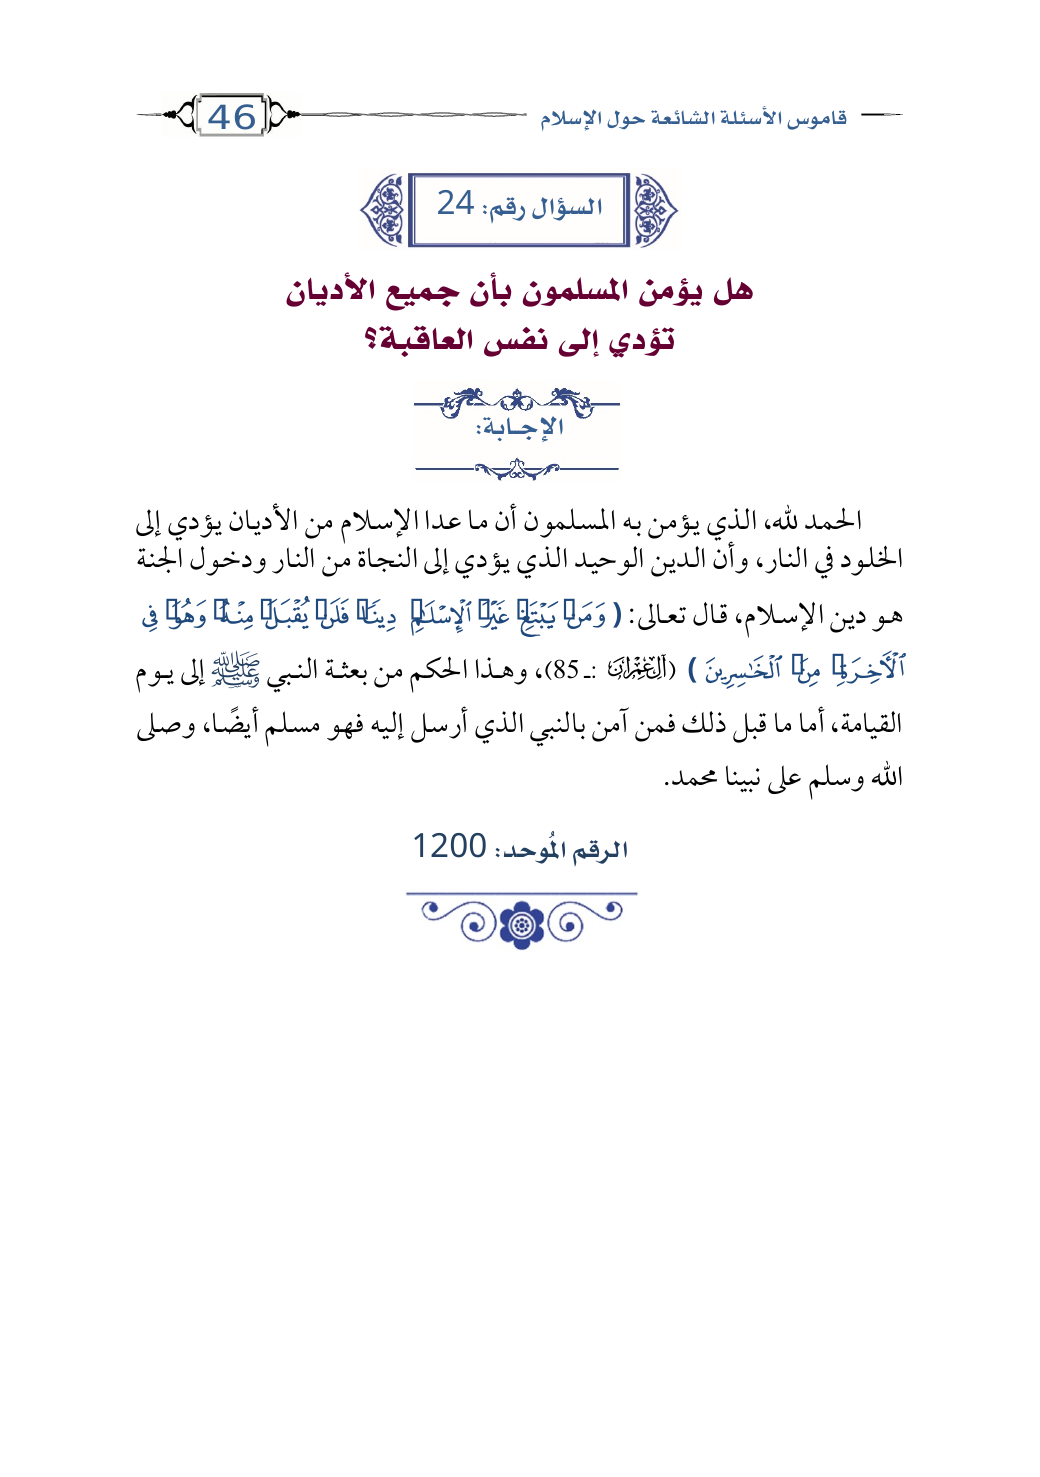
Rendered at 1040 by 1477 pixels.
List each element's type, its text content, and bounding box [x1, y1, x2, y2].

picture [161, 93, 302, 137]
text الحمد لله، الذي يؤمن به المسلمون أن ما عدا الإسلام من الأديان يؤدي إلى الخلود في النار، وأن الدين الوحيد الذي يؤدي إلى النجاة من النار ودخول الجنة هو دين الإسلام، قال تعالى: ﴿ﭯ ﭰ ﭱ ﭲ ﭳ ﭴ ﭵ ﭶ ﭷ ﭸ ﭹ ﭺ ﭻ﴾ (_: 85)، وهذا الحكم من بعثة النبي ☺ إلى يوم القيامة، أما ما قبل ذلك فمن آمن بالنبي الذي أرسل إليه فهو مسلم أيضًا، وصلى الله وسلم على نبينا محمد. [136, 486, 903, 812]
picture [412, 453, 621, 482]
picture [396, 885, 644, 954]
text الإجــابة: [136, 401, 903, 453]
picture [358, 234, 683, 250]
text السؤال رقم: 24 [136, 182, 903, 234]
title هل يؤمن المسلمون بأن جميع الأديان تؤدي إلى نفس العاقبة؟ [136, 265, 903, 364]
picture [358, 168, 683, 182]
text الرقم المُوحد: 1200 [136, 824, 903, 876]
picture [412, 381, 621, 401]
